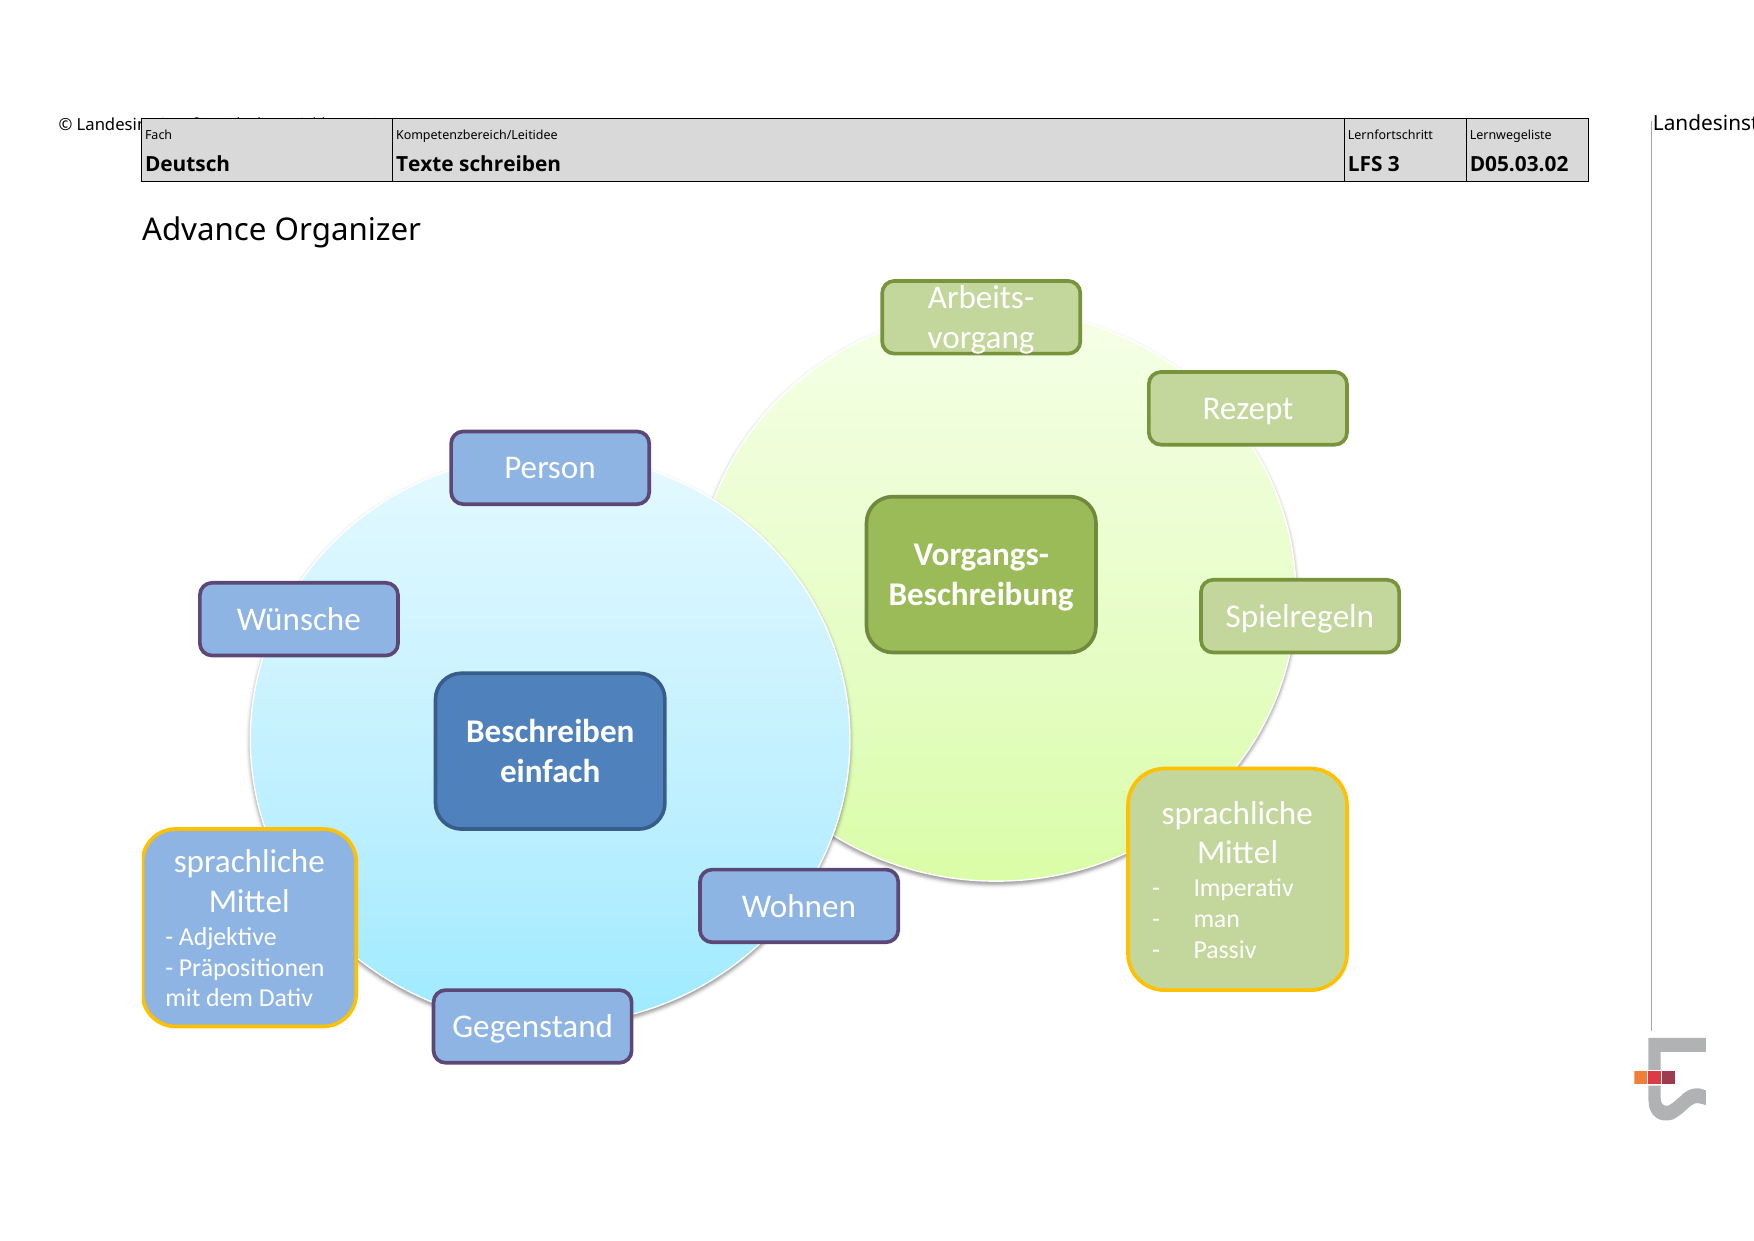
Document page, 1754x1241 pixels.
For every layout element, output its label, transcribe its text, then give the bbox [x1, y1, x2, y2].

table_header Fach Deutsch [142, 119, 392, 181]
table_header Kompetenzbereich/Leitidee Texte schreiben [393, 119, 1344, 181]
table_header Lernfortschritt LFS 3 [1345, 119, 1466, 181]
subtitle Advance Organizer [142, 207, 1589, 249]
table_header Lernwegeliste D05.03.02 [1467, 119, 1588, 181]
